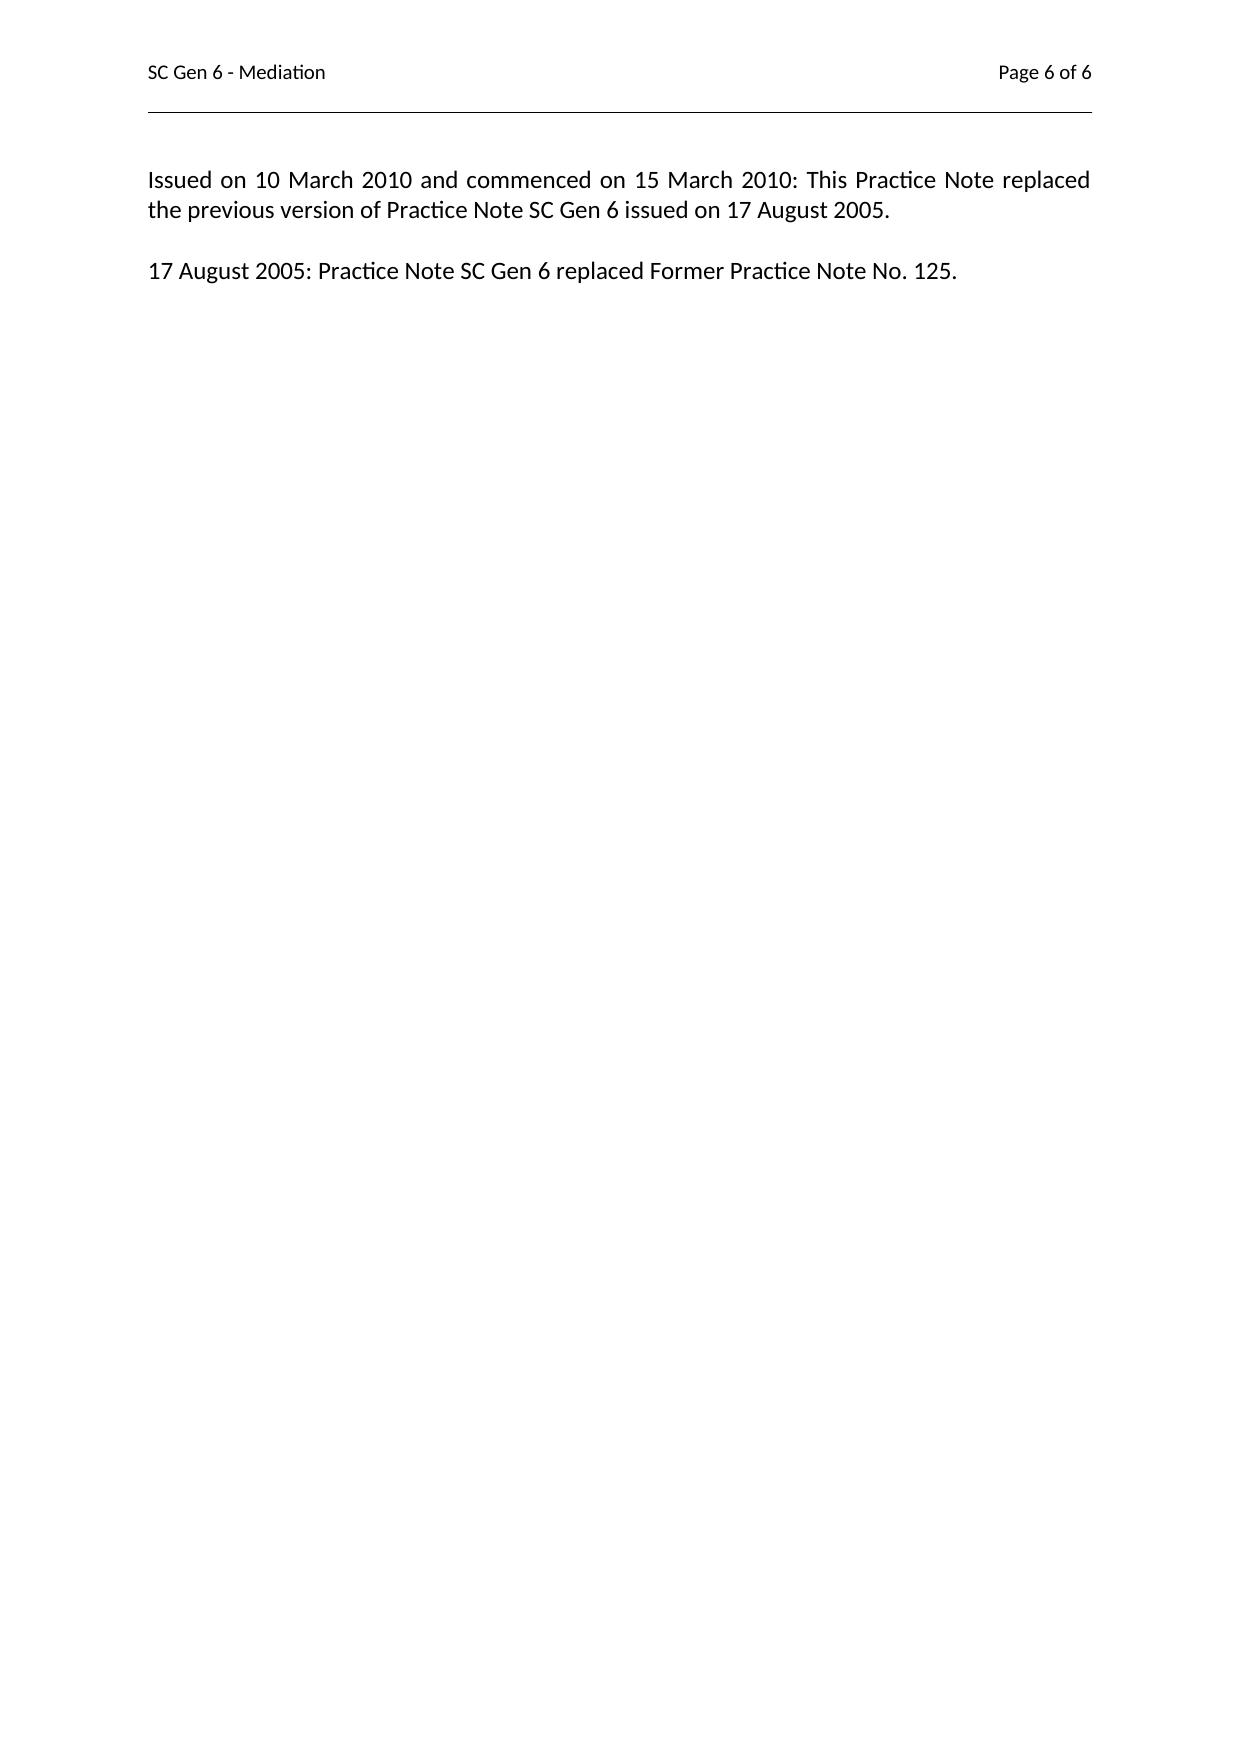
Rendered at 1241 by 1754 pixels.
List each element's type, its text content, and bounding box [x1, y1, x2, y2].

text Issued on 10 March 2010 and commenced on 15 March 2010: This Practice Note replaced the previous version of Practice Note SC Gen 6 issued on 17 August 2005. [148, 164, 1092, 225]
text 17 August 2005: Practice Note SC Gen 6 replaced Former Practice Note No. 125. [148, 255, 1092, 286]
